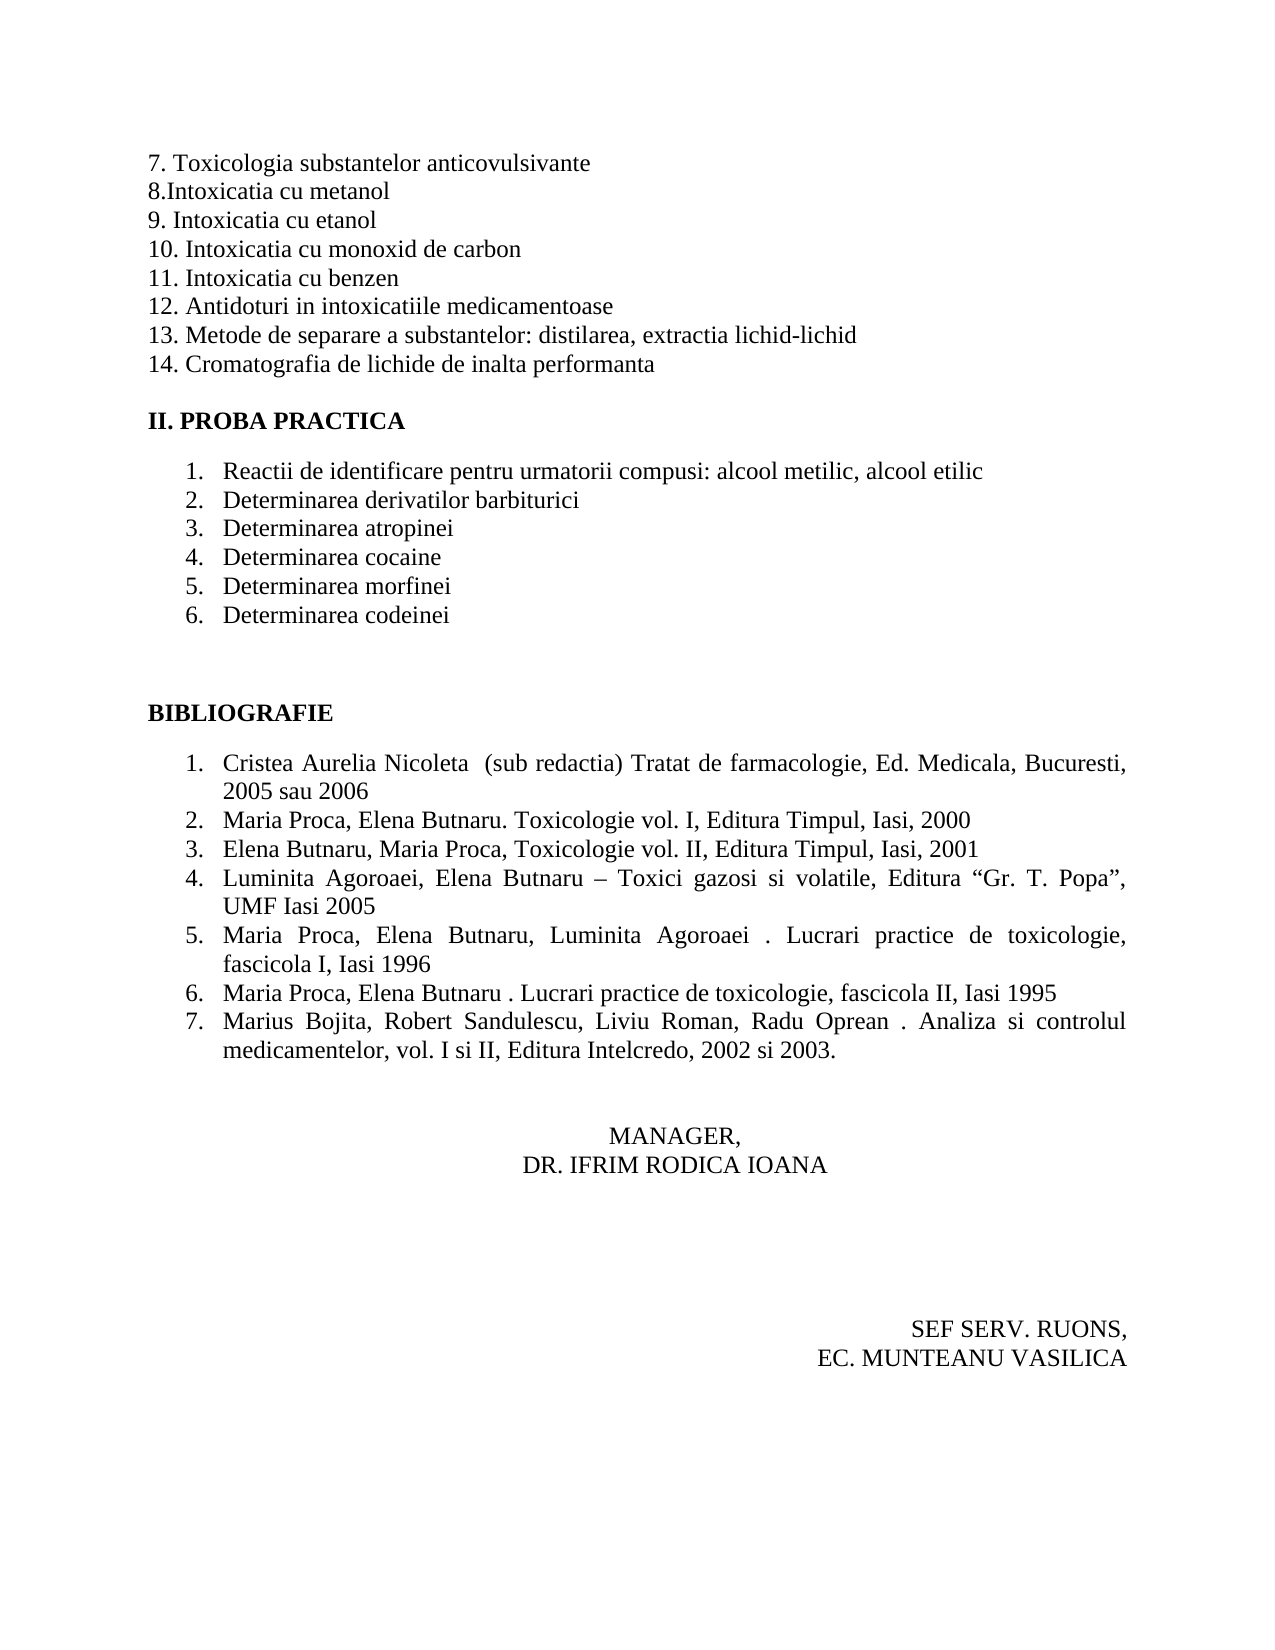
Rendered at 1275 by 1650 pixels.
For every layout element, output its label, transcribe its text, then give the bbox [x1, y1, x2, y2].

text 10. Intoxicatia cu monoxid de carbon [148, 234, 1127, 263]
list Maria Proca, Elena Butnaru. Toxicologie vol. I, Editura Timpul, Iasi, 2000 [185, 805, 1127, 834]
list Cristea Aurelia Nicoleta (sub redactia) Tratat de farmacologie, Ed. Medicala, Bucuresti, 2005 sau 2006 [185, 748, 1127, 805]
list Reactii de identificare pentru urmatorii compusi: alcool metilic, alcool etilic [185, 456, 1127, 485]
text 13. Metode de separare a substantelor: distilarea, extractia lichid-lichid [148, 320, 1127, 349]
list Maria Proca, Elena Butnaru . Lucrari practice de toxicologie, fascicola II, Iasi 1995 [185, 978, 1127, 1006]
list Determinarea morfinei [185, 571, 1127, 600]
list MANAGER, [223, 1121, 1127, 1150]
text 12. Antidoturi in intoxicatiile medicamentoase [148, 291, 1127, 320]
text 7. Toxicologia substantelor anticovulsivante [148, 148, 1127, 176]
text 8.Intoxicatia cu metanol [148, 176, 1127, 205]
list Determinarea atropinei [185, 513, 1127, 542]
list Determinarea codeinei [185, 600, 1127, 628]
text II. PROBA PRACTICA [148, 406, 1127, 435]
text EC. MUNTEANU VASILICA [148, 1343, 1127, 1372]
text BIBLIOGRAFIE [148, 698, 1127, 727]
text 9. Intoxicatia cu etanol [148, 205, 1127, 234]
list Determinarea cocaine [185, 542, 1127, 571]
list Elena Butnaru, Maria Proca, Toxicologie vol. II, Editura Timpul, Iasi, 2001 [185, 834, 1127, 863]
list Maria Proca, Elena Butnaru, Luminita Agoroaei . Lucrari practice de toxicologie, fascicola I, Iasi 1996 [185, 920, 1127, 978]
list Marius Bojita, Robert Sandulescu, Liviu Roman, Radu Oprean . Analiza si controlul medicamentelor, vol. I si II, Editura Intelcredo, 2002 si 2003. [185, 1006, 1127, 1064]
text 14. Cromatografia de lichide de inalta performanta [148, 349, 1127, 378]
text SEF SERV. RUONS, [148, 1314, 1127, 1343]
list Determinarea derivatilor barbiturici [185, 485, 1127, 513]
list DR. IFRIM RODICA IOANA [223, 1150, 1127, 1179]
text 11. Intoxicatia cu benzen [148, 263, 1127, 291]
list Luminita Agoroaei, Elena Butnaru – Toxici gazosi si volatile, Editura “Gr. T. Popa”, UMF Iasi 2005 [185, 863, 1127, 920]
